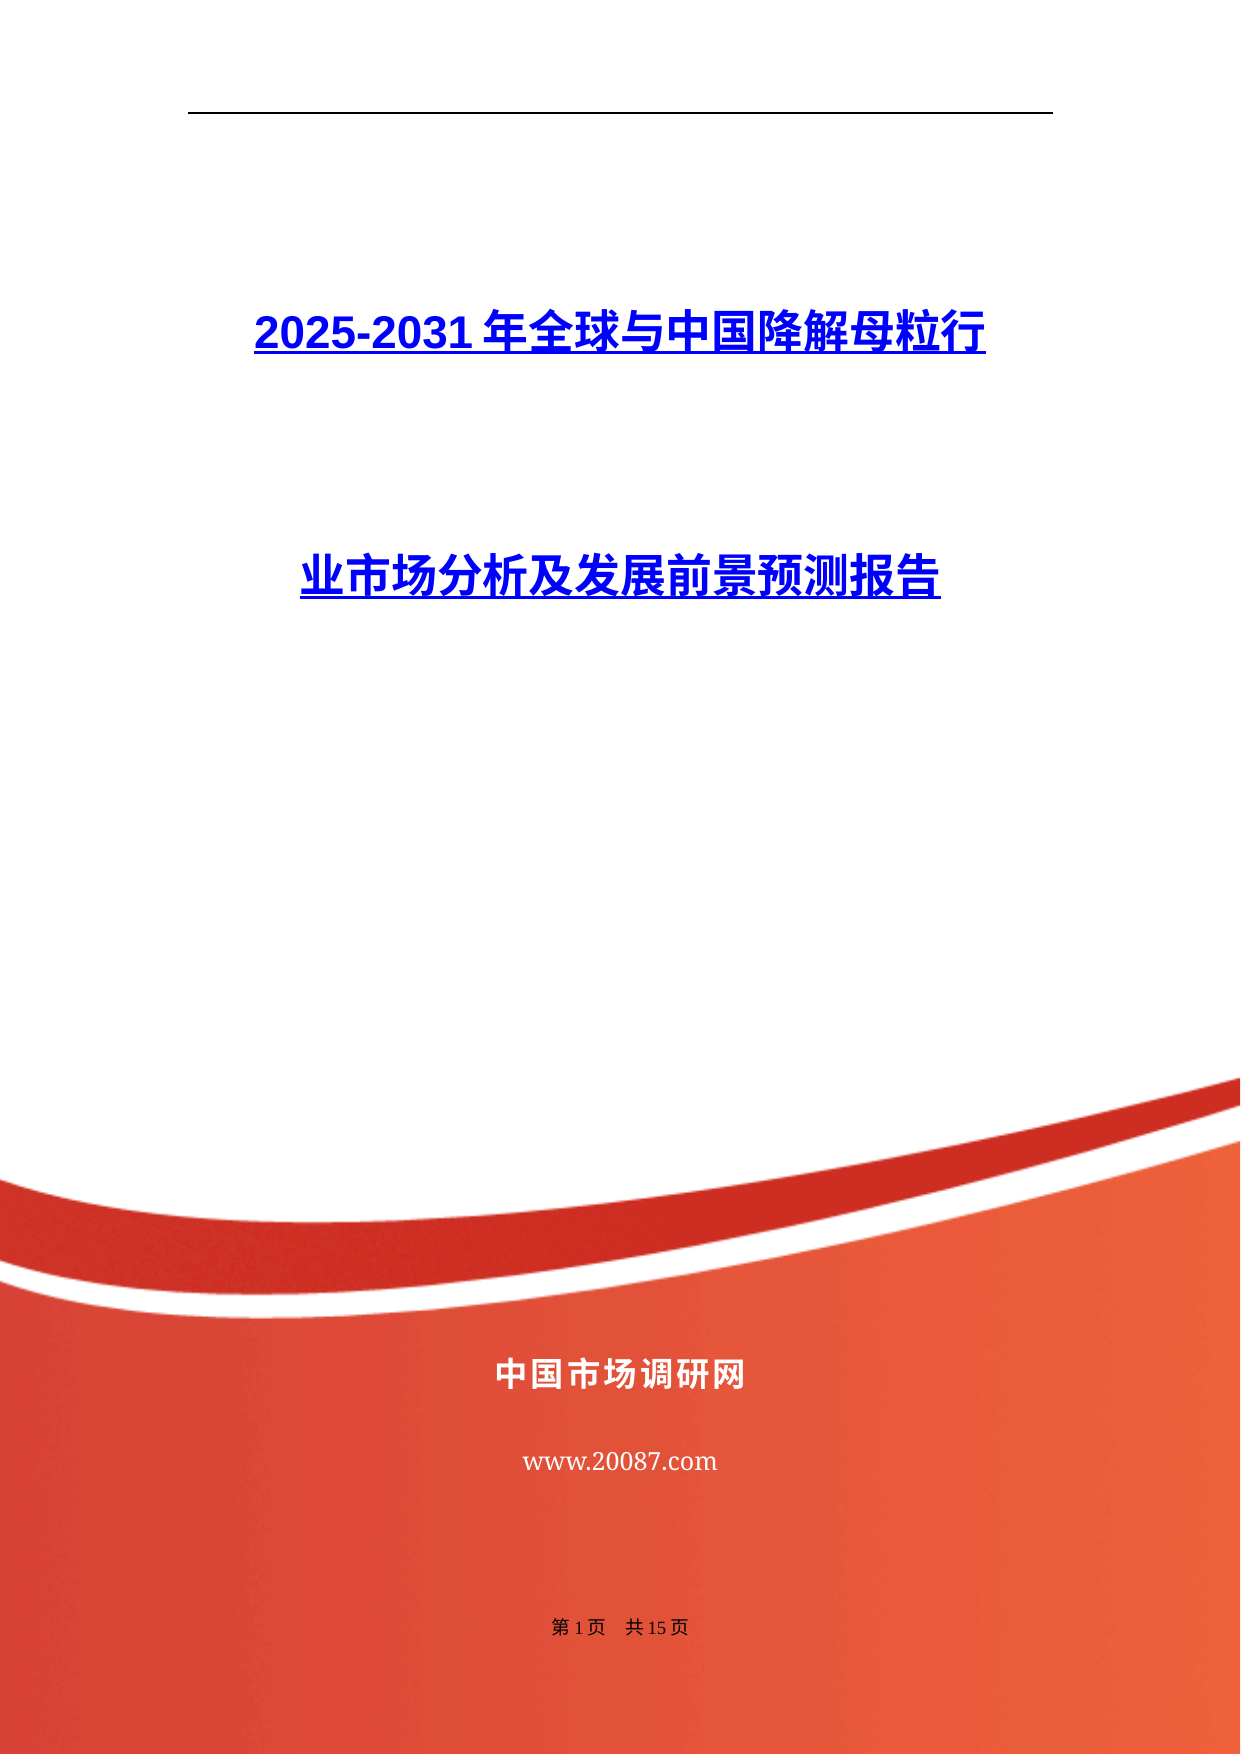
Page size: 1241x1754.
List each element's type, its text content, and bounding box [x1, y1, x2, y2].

table_header 2025-2031年全球与中国降解母粒行业市场分析及发展前景预测报告 [188, 207, 1053, 773]
text www.20087.com [187, 1428, 1053, 1493]
picture [0, 1006, 1241, 1754]
subtitle 中国市场调研网 [187, 1339, 1053, 1404]
